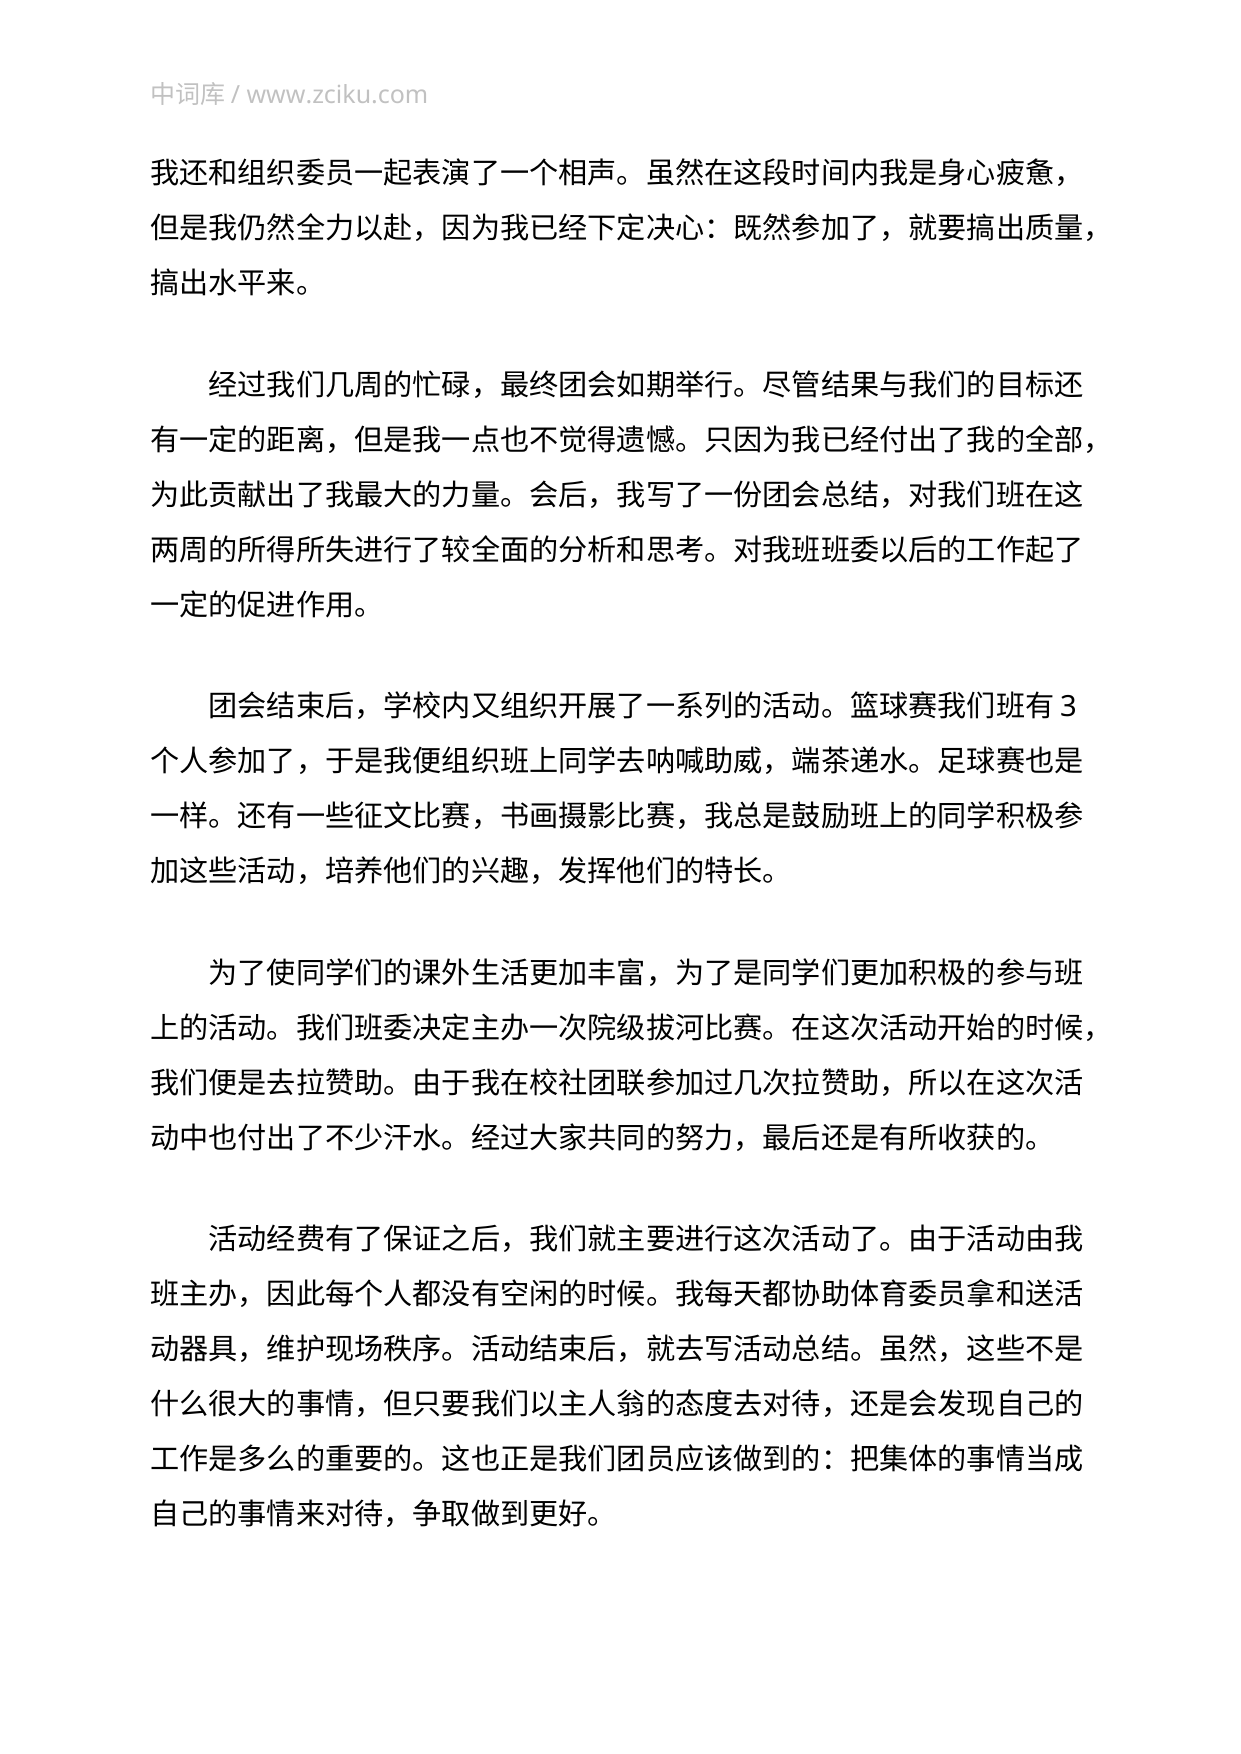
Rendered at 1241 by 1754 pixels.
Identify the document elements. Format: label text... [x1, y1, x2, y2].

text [150, 150, 1090, 302]
text 经过我们几周的忙碌，最终团会如期举行。尽管结果与我们的目标还有一定的距离，但是我一点也不觉得遗憾。只因为我已经付出了我的全部，为此贡献出了我最大的力量。会后，我写了一份团会总结，对我们班在这两周的所得所失进行了较全面的分析和思考。对我班班委以后的工作起了一定的促进作用。 [150, 362, 1090, 623]
text 为了使同学们的课外生活更加丰富，为了是同学们更加积极的参与班上的活动。我们班委决定主办一次院级拔河比赛。在这次活动开始的时候，我们便是去拉赞助。由于我在校社团联参加过几次拉赞助，所以在这次活动中也付出了不少汗水。经过大家共同的努力，最后还是有所收获的。 [150, 949, 1090, 1156]
text 团会结束后，学校内又组织开展了一系列的活动。篮球赛我们班有3个人参加了，于是我便组织班上同学去呐喊助威，端茶递水。足球赛也是一样。还有一些征文比赛，书画摄影比赛，我总是鼓励班上的同学积极参加这些活动，培养他们的兴趣，发挥他们的特长。 [150, 683, 1090, 890]
text 活动经费有了保证之后，我们就主要进行这次活动了。由于活动由我班主办，因此每个人都没有空闲的时候。我每天都协助体育委员拿和送活动器具，维护现场秩序。活动结束后，就去写活动总结。虽然，这些不是什么很大的事情，但只要我们以主人翁的态度去对待，还是会发现自己的工作是多么的重要的。这也正是我们团员应该做到的：把集体的事情当成自己的事情来对待，争取做到更好。 [150, 1216, 1090, 1533]
